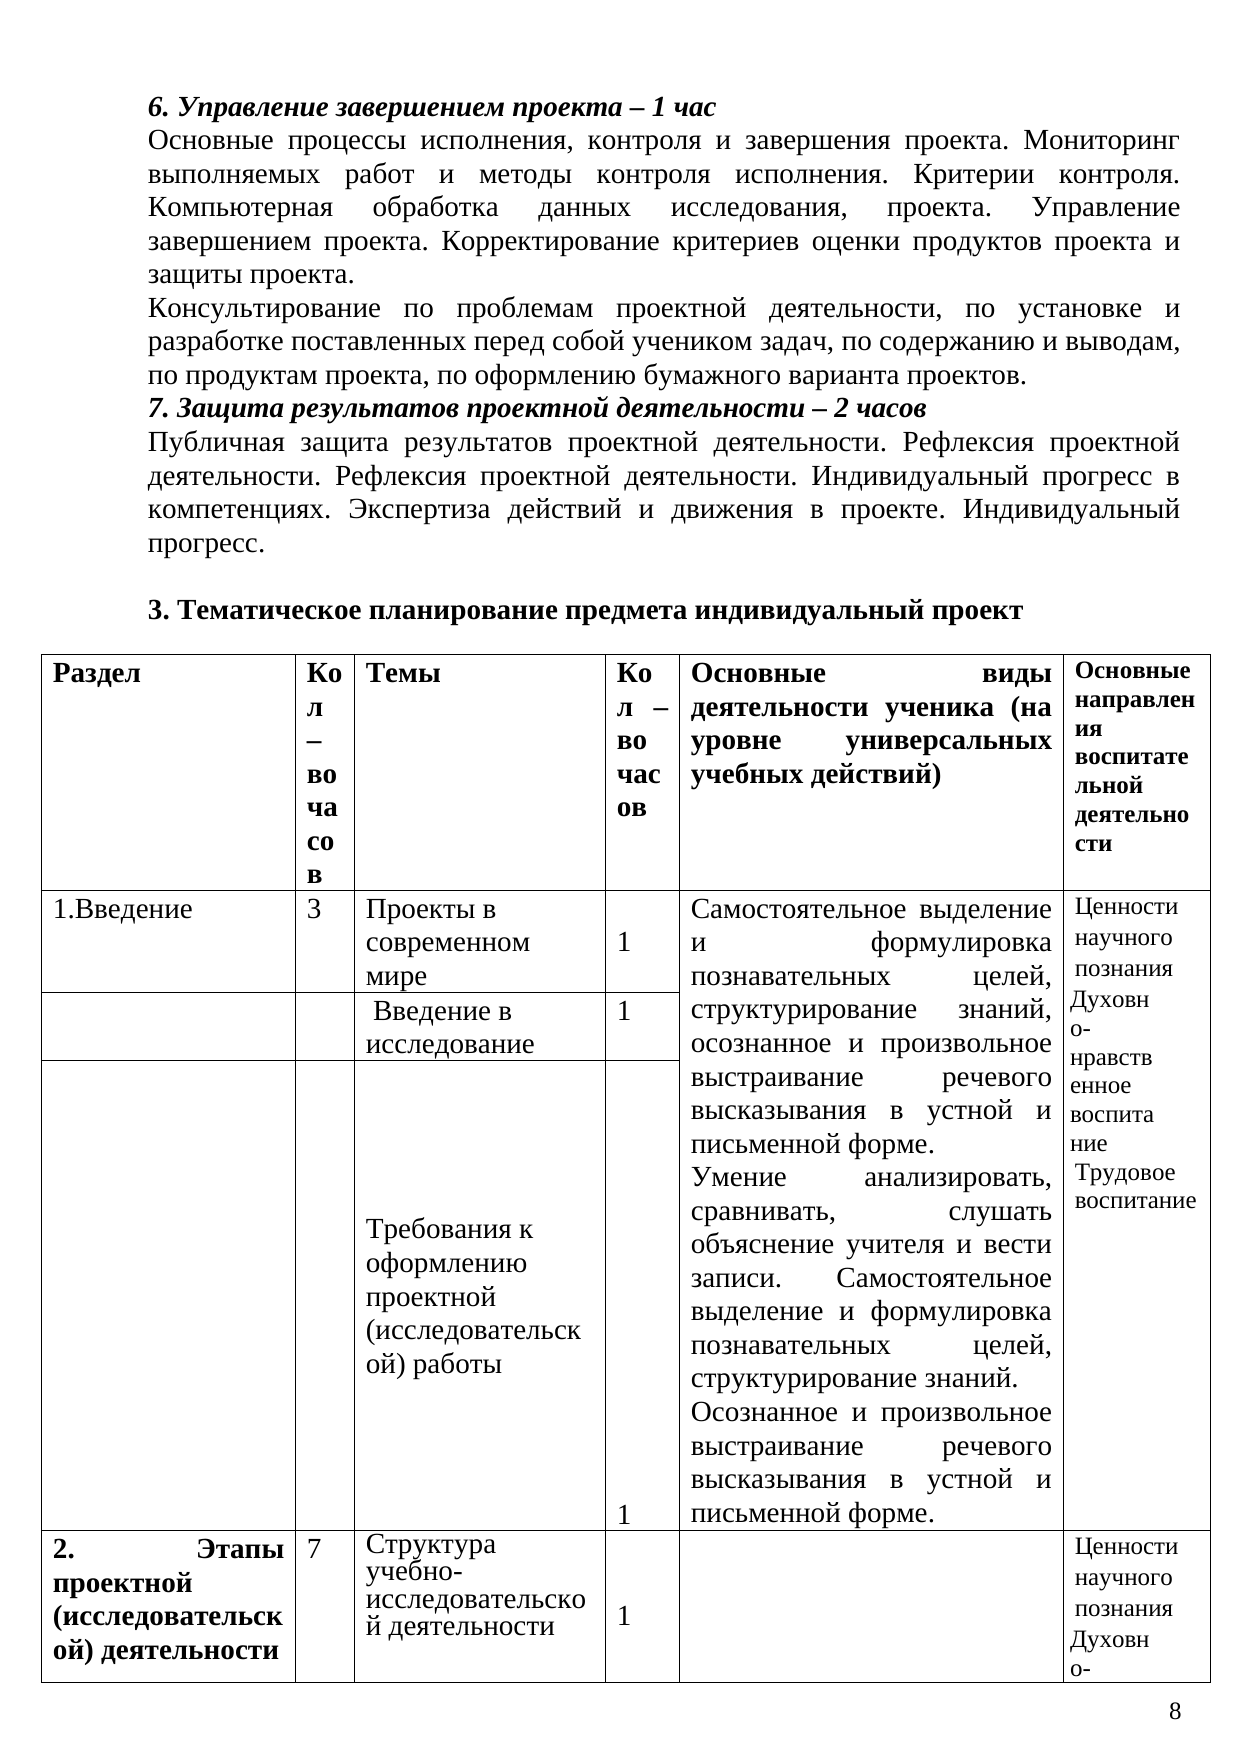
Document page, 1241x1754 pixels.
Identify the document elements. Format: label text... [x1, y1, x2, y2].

table_cell 1 [606, 1061, 679, 1530]
table_cell [296, 1061, 354, 1530]
text Консультирование по проблемам проектной деятельности, по установке и разработке поставленных перед собой учеником задач, по содержанию и выводам, по продуктам проекта, по оформлению бумажного варианта проектов. [148, 290, 1181, 391]
table_cell [42, 993, 295, 1060]
text Основные процессы исполнения, контроля и завершения проекта. Мониторинг выполняемых работ и методы контроля исполнения. Критерии контроля. Компьютерная обработка данных исследования, проекта. Управление завершением проекта. Корректирование критериев оценки продуктов проекта и защиты проекта. [148, 122, 1181, 290]
table_cell 7 [296, 1531, 354, 1682]
table_cell 1.Введение [42, 891, 295, 992]
table_header Основные направления воспитательной деятельности [1064, 655, 1210, 890]
table_cell [296, 993, 354, 1060]
table_header Кол – во часов [606, 655, 679, 890]
table_cell [680, 1531, 1063, 1682]
table_cell Самостоятельное выделение и формулировка познавательных целей, структурирование знаний, осознанное и произвольное выстраивание речевого высказывания в устной и письменной форме. Умение анализировать, сравнивать, слушать объяснение учителя и вести записи. Самостоятельное выделение и формулировка познавательных целей, структурирование знаний. Осознанное и произвольное выстраивание речевого высказывания в устной и письменной форме. [680, 891, 1063, 1530]
table_cell 1 [606, 891, 679, 992]
text 3. Тематическое планирование предмета индивидуальный проект [148, 592, 1181, 625]
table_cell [355, 1531, 605, 1682]
table_header Темы [355, 655, 605, 890]
text 7. Защита результатов проектной деятельности – 2 часов [148, 391, 1181, 424]
text 6. Управление завершением проекта – 1 час [148, 89, 1181, 122]
table_cell Введение в исследование [355, 993, 605, 1060]
table_cell 1 [606, 993, 679, 1060]
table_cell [42, 1531, 295, 1682]
table_header Раздел [42, 655, 295, 890]
table_cell [42, 1061, 295, 1530]
table_cell 1 [606, 1531, 679, 1682]
table_header Кол – во часов [296, 655, 354, 890]
table_cell Требования к оформлению проектной (исследовательской) работы [355, 1061, 605, 1530]
table_header Основные виды деятельности ученика (на уровне универсальных учебных действий) [680, 655, 1063, 890]
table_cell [1064, 1531, 1210, 1682]
text Публичная защита результатов проектной деятельности. Рефлексия проектной деятельности. Рефлексия проектной деятельности. Индивидуальный прогресс в компетенциях. Экспертиза действий и движения в проекте. Индивидуальный прогресс. [148, 424, 1181, 558]
table_cell 3 [296, 891, 354, 992]
table_cell Ценности научного познания Духовно-нравственное воспитание Трудовое воспитание [1064, 891, 1210, 1530]
table_cell Проекты в современном мире [355, 891, 605, 992]
